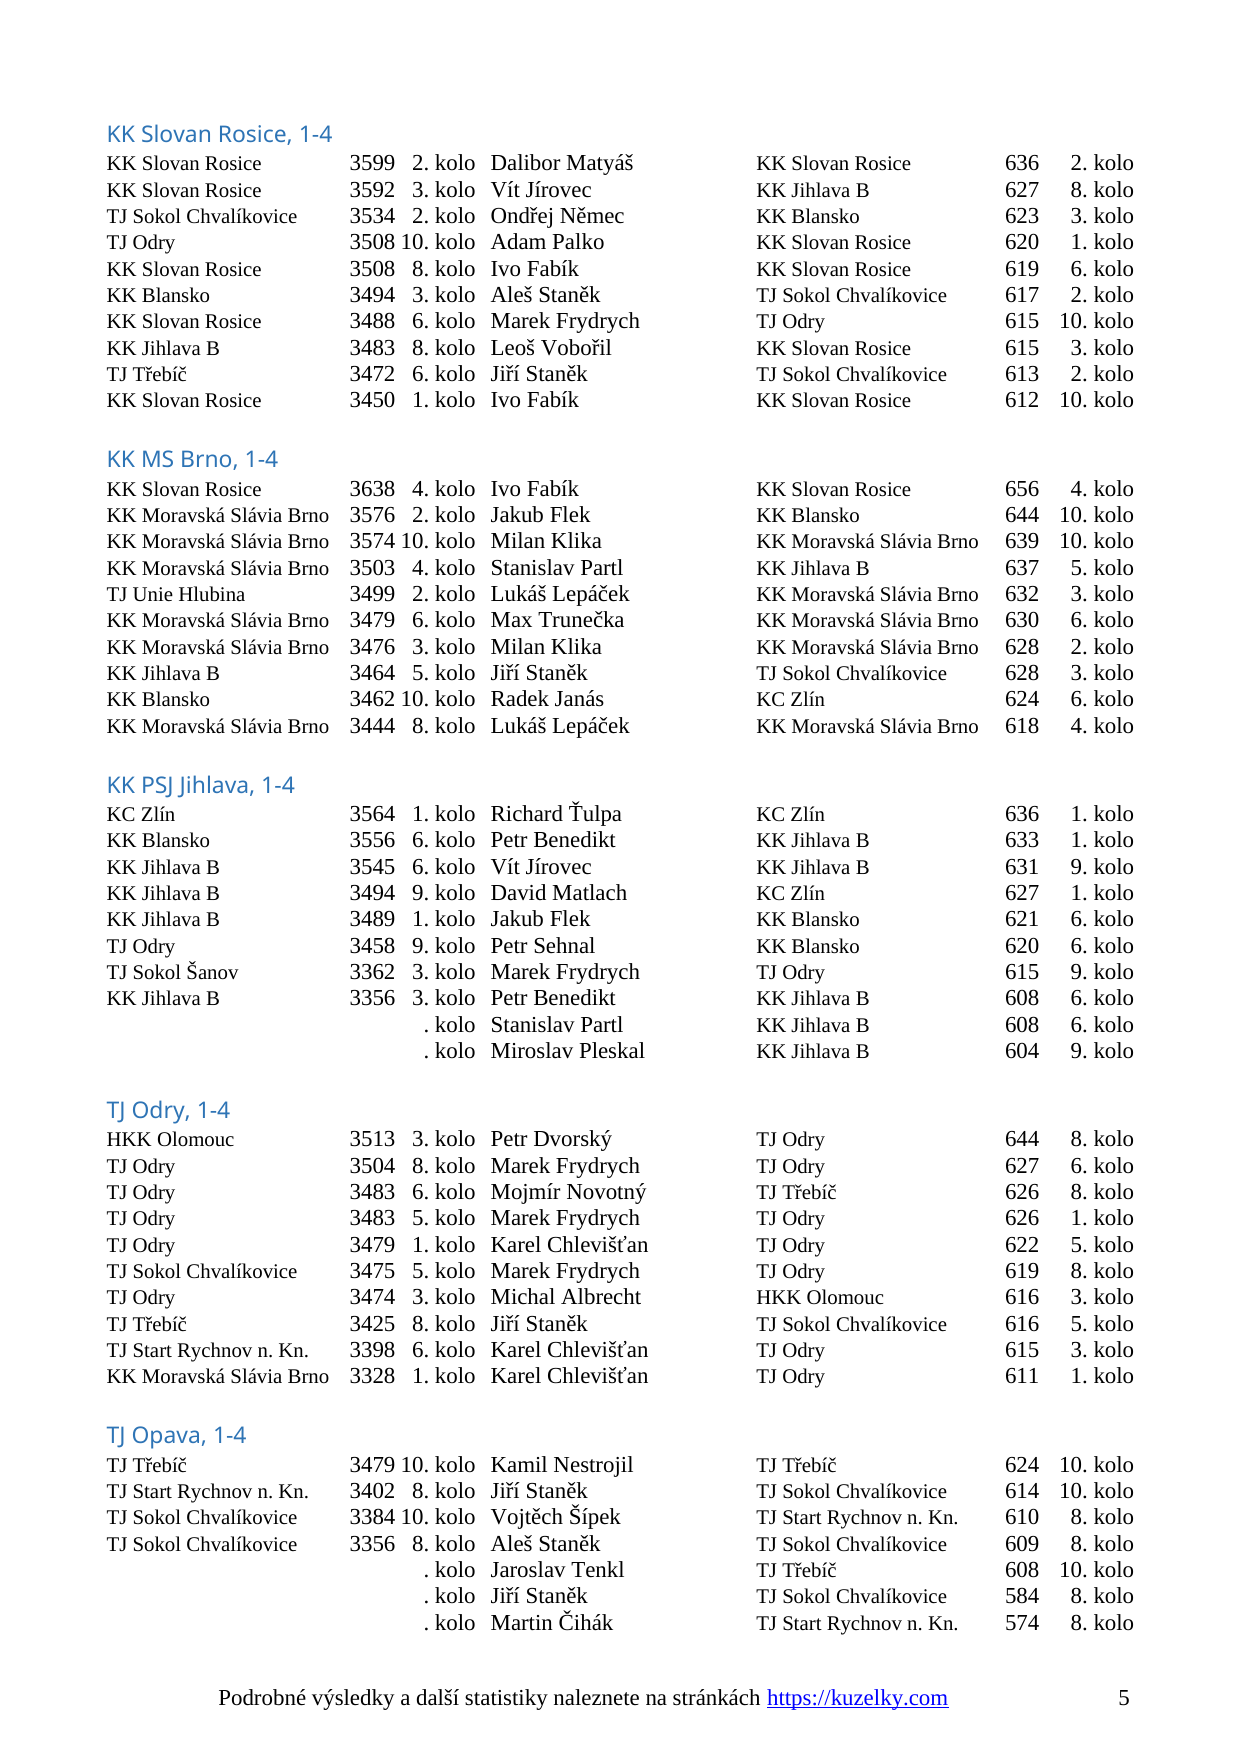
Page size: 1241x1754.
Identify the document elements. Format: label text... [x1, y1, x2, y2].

subtitle KK Slovan Rosice, 1-4 [106, 118, 1134, 149]
text TJ Sokol Chvalíkovice 3356 8. kolo Aleš Staněk TJ Sokol Chvalíkovice 609 8. kolo [106, 1530, 1134, 1556]
text KK Blansko 3462 10. kolo Radek Janás KC Zlín 624 6. kolo [106, 686, 1134, 712]
text KC Zlín 3564 1. kolo Richard Ťulpa KC Zlín 636 1. kolo [106, 800, 1134, 826]
text TJ Unie Hlubina 3499 2. kolo Lukáš Lepáček KK Moravská Slávia Brno 632 3. kolo [106, 580, 1134, 606]
text KK Slovan Rosice 3638 4. kolo Ivo Fabík KK Slovan Rosice 656 4. kolo [106, 475, 1134, 501]
text . kolo Jaroslav Tenkl TJ Třebíč 608 10. kolo [106, 1556, 1134, 1582]
text . kolo Miroslav Pleskal KK Jihlava B 604 9. kolo [106, 1037, 1134, 1063]
text . kolo Stanislav Partl KK Jihlava B 608 6. kolo [106, 1011, 1134, 1037]
text TJ Třebíč 3425 8. kolo Jiří Staněk TJ Sokol Chvalíkovice 616 5. kolo [106, 1310, 1134, 1336]
text KK Moravská Slávia Brno 3328 1. kolo Karel Chlevišťan TJ Odry 611 1. kolo [106, 1362, 1134, 1389]
text . kolo Jiří Staněk TJ Sokol Chvalíkovice 584 8. kolo [106, 1582, 1134, 1609]
text TJ Sokol Chvalíkovice 3534 2. kolo Ondřej Němec KK Blansko 623 3. kolo [106, 202, 1134, 228]
text KK Moravská Slávia Brno 3503 4. kolo Stanislav Partl KK Jihlava B 637 5. kolo [106, 554, 1134, 580]
text KK Jihlava B 3464 5. kolo Jiří Staněk TJ Sokol Chvalíkovice 628 3. kolo [106, 659, 1134, 686]
text KK Moravská Slávia Brno 3479 6. kolo Max Trunečka KK Moravská Slávia Brno 630 6. kolo [106, 606, 1134, 633]
text KK Moravská Slávia Brno 3444 8. kolo Lukáš Lepáček KK Moravská Slávia Brno 618 4. kolo [106, 712, 1134, 738]
text KK Jihlava B 3356 3. kolo Petr Benedikt KK Jihlava B 608 6. kolo [106, 984, 1134, 1011]
text KK Moravská Slávia Brno 3476 3. kolo Milan Klika KK Moravská Slávia Brno 628 2. kolo [106, 633, 1134, 659]
text KK Jihlava B 3489 1. kolo Jakub Flek KK Blansko 621 6. kolo [106, 905, 1134, 932]
text TJ Odry 3458 9. kolo Petr Sehnal KK Blansko 620 6. kolo [106, 932, 1134, 958]
text TJ Sokol Chvalíkovice 3384 10. kolo Vojtěch Šípek TJ Start Rychnov n. Kn. 610 8. kolo [106, 1503, 1134, 1530]
text TJ Start Rychnov n. Kn. 3398 6. kolo Karel Chlevišťan TJ Odry 615 3. kolo [106, 1336, 1134, 1362]
text TJ Sokol Šanov 3362 3. kolo Marek Frydrych TJ Odry 615 9. kolo [106, 958, 1134, 984]
subtitle TJ Odry, 1-4 [106, 1094, 1134, 1125]
text KK Jihlava B 3494 9. kolo David Matlach KC Zlín 627 1. kolo [106, 879, 1134, 905]
text KK Blansko 3494 3. kolo Aleš Staněk TJ Sokol Chvalíkovice 617 2. kolo [106, 281, 1134, 307]
text TJ Třebíč 3472 6. kolo Jiří Staněk TJ Sokol Chvalíkovice 613 2. kolo [106, 360, 1134, 387]
text KK Slovan Rosice 3592 3. kolo Vít Jírovec KK Jihlava B 627 8. kolo [106, 176, 1134, 202]
text KK Blansko 3556 6. kolo Petr Benedikt KK Jihlava B 633 1. kolo [106, 826, 1134, 853]
text KK Slovan Rosice 3599 2. kolo Dalibor Matyáš KK Slovan Rosice 636 2. kolo [106, 149, 1134, 176]
subtitle KK PSJ Jihlava, 1-4 [106, 769, 1134, 800]
subtitle KK MS Brno, 1-4 [106, 443, 1134, 475]
text . kolo Martin Čihák TJ Start Rychnov n. Kn. 574 8. kolo [106, 1609, 1134, 1635]
text TJ Sokol Chvalíkovice 3475 5. kolo Marek Frydrych TJ Odry 619 8. kolo [106, 1257, 1134, 1283]
subtitle TJ Opava, 1-4 [106, 1419, 1134, 1451]
text TJ Odry 3483 5. kolo Marek Frydrych TJ Odry 626 1. kolo [106, 1204, 1134, 1231]
text KK Moravská Slávia Brno 3574 10. kolo Milan Klika KK Moravská Slávia Brno 639 10. kolo [106, 527, 1134, 554]
text TJ Odry 3508 10. kolo Adam Palko KK Slovan Rosice 620 1. kolo [106, 228, 1134, 255]
text TJ Odry 3504 8. kolo Marek Frydrych TJ Odry 627 6. kolo [106, 1152, 1134, 1178]
text TJ Třebíč 3479 10. kolo Kamil Nestrojil TJ Třebíč 624 10. kolo [106, 1451, 1134, 1477]
text TJ Odry 3479 1. kolo Karel Chlevišťan TJ Odry 622 5. kolo [106, 1231, 1134, 1257]
text HKK Olomouc 3513 3. kolo Petr Dvorský TJ Odry 644 8. kolo [106, 1125, 1134, 1152]
text KK Jihlava B 3483 8. kolo Leoš Vobořil KK Slovan Rosice 615 3. kolo [106, 334, 1134, 360]
text KK Moravská Slávia Brno 3576 2. kolo Jakub Flek KK Blansko 644 10. kolo [106, 501, 1134, 527]
text KK Slovan Rosice 3508 8. kolo Ivo Fabík KK Slovan Rosice 619 6. kolo [106, 255, 1134, 281]
text TJ Start Rychnov n. Kn. 3402 8. kolo Jiří Staněk TJ Sokol Chvalíkovice 614 10. kolo [106, 1477, 1134, 1503]
text TJ Odry 3483 6. kolo Mojmír Novotný TJ Třebíč 626 8. kolo [106, 1178, 1134, 1204]
text KK Jihlava B 3545 6. kolo Vít Jírovec KK Jihlava B 631 9. kolo [106, 853, 1134, 879]
text TJ Odry 3474 3. kolo Michal Albrecht HKK Olomouc 616 3. kolo [106, 1283, 1134, 1310]
text KK Slovan Rosice 3450 1. kolo Ivo Fabík KK Slovan Rosice 612 10. kolo [106, 387, 1134, 413]
text KK Slovan Rosice 3488 6. kolo Marek Frydrych TJ Odry 615 10. kolo [106, 307, 1134, 334]
